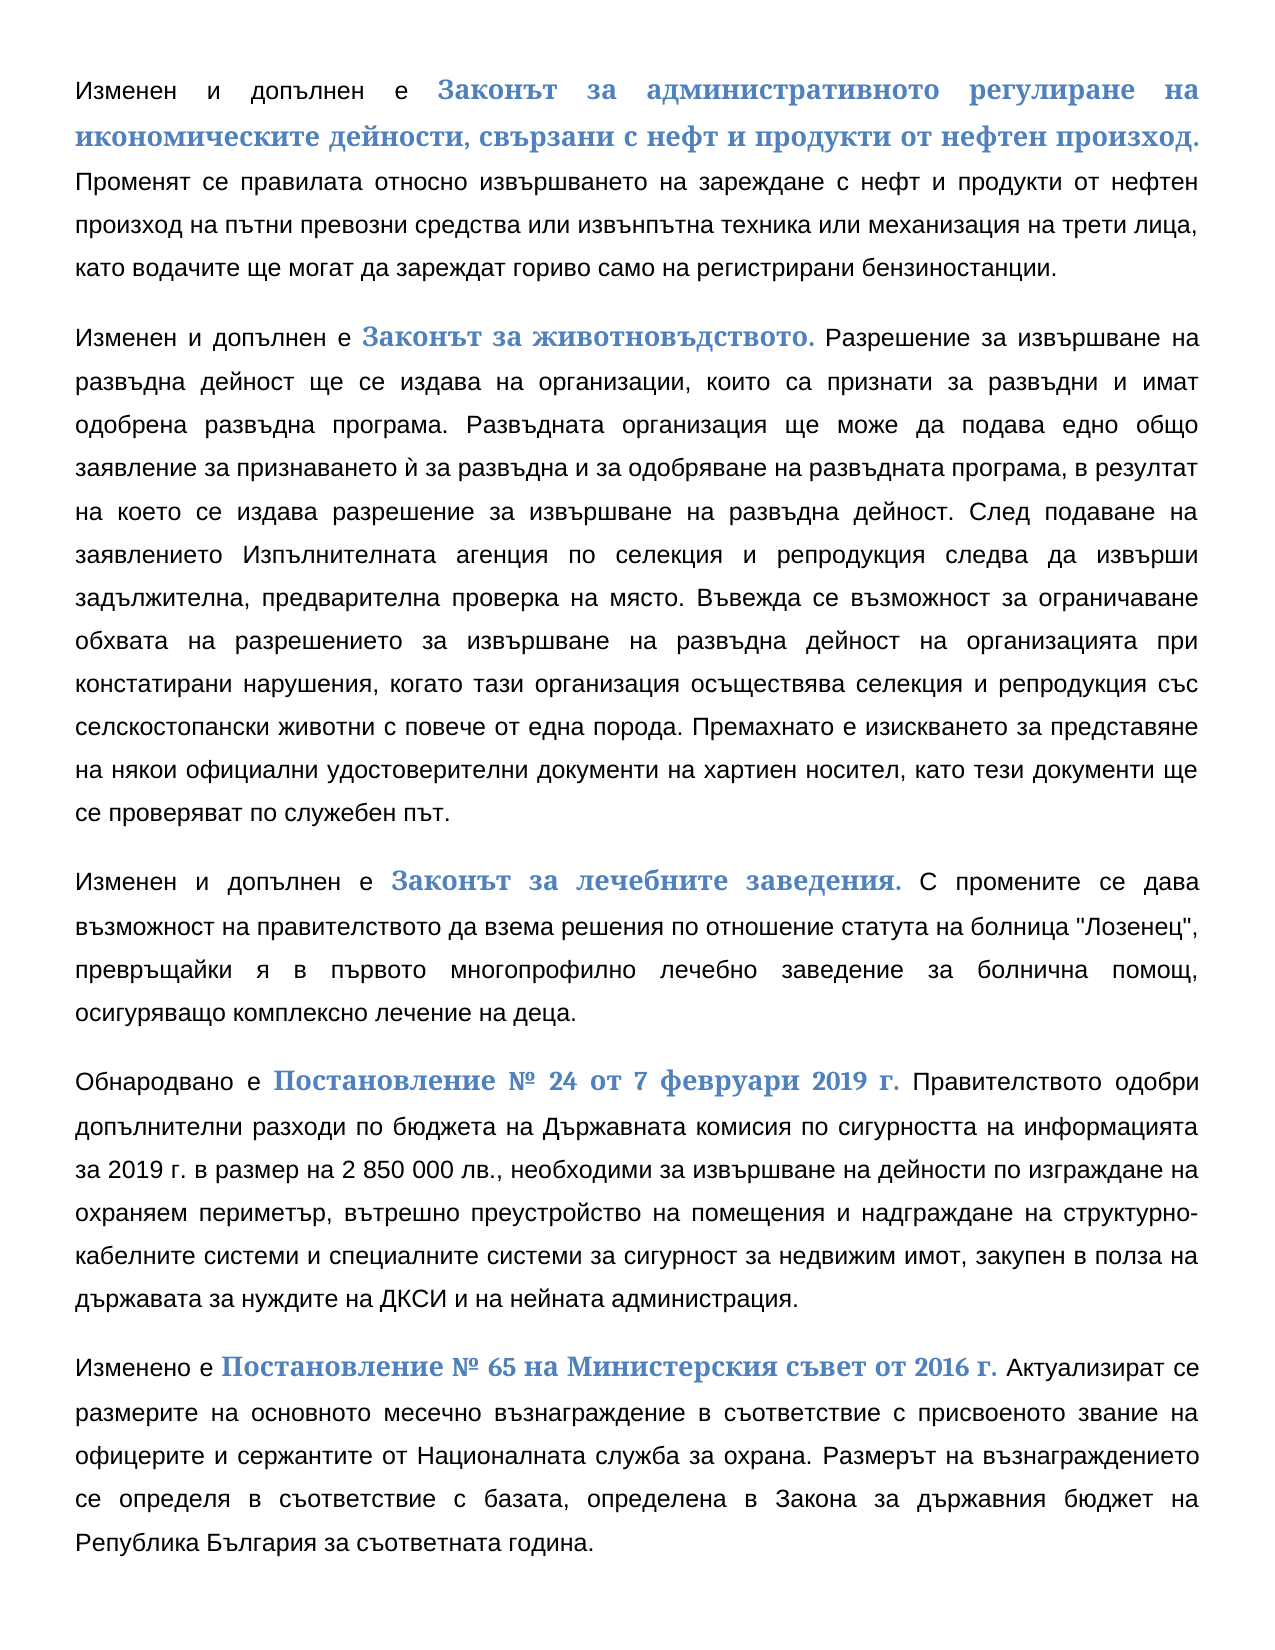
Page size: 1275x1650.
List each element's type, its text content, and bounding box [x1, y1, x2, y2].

text Изменен и допълнен е Законът за лечебните заведения. С промените се дава възможност на правителството да взема решения по отношение статута на болница "Лозенец", превръщайки я в първото многопрофилно лечебно заведение за болнична помощ, осигуряващо комплексно лечение на деца. [75, 866, 1200, 1027]
text Изменен и допълнен е Законът за животновъдството. Разрешение за извършване на развъдна дейност ще се издава на организации, които са признати за развъдни и имат одобрена развъдна програма. Развъдната организация ще може да подава едно общо заявление за признаването ѝ за развъдна и за одобряване на развъдната програма, в резултат на което се издава разрешение за извършване на развъдна дейност. След подаване на заявлението Изпълнителната агенция по селекция и репродукция следва да извърши задължителна, предварителна проверка на място. Въвежда се възможност за ограничаване обхвата на разрешението за извършване на развъдна дейност на организацията при констатирани нарушения, когато тази организация осъществява селекция и репродукция със селскостопански животни с повече от една порода. Премахнато е изискването за представяне на някои официални удостоверителни документи на хартиен носител, като тези документи ще се проверяват по служебен път. [75, 322, 1200, 827]
text Изменен и допълнен е Законът за административното регулиране на икономическите дейности, свързани с нефт и продукти от нефтен произход. Променят се правилата относно извършването на зареждане с нефт и продукти от нефтен произход на пътни превозни средства или извънпътна техника или механизация на трети лица, като водачите ще могат да зареждат гориво само на регистрирани бензиностанции. [75, 75, 1200, 282]
text Обнародвано е Постановление № 24 от 7 февруари 2019 г. Правителството одобри допълнителни разходи по бюджета на Държавната комисия по сигурността на информацията за 2019 г. в размер на 2 850 000 лв., необходими за извършване на дейности по изграждане на охраняем периметър, вътрешно преустройство на помещения и надграждане на структурно-кабелните системи и специалните системи за сигурност за недвижим имот, закупен в полза на държавата за нуждите на ДКСИ и на нейната администрация. [75, 1066, 1200, 1313]
text Изменено е Постановление № 65 на Министерския съвет от 2016 г. Актуализират се размерите на основното месечно възнаграждение в съответствие с присвоеното звание на офицерите и сержантите от Националната служба за охрана. Размерът на възнаграждението се определя в съответствие с базата, определена в Закона за държавния бюджет на Република България за съответната година. [75, 1352, 1200, 1556]
